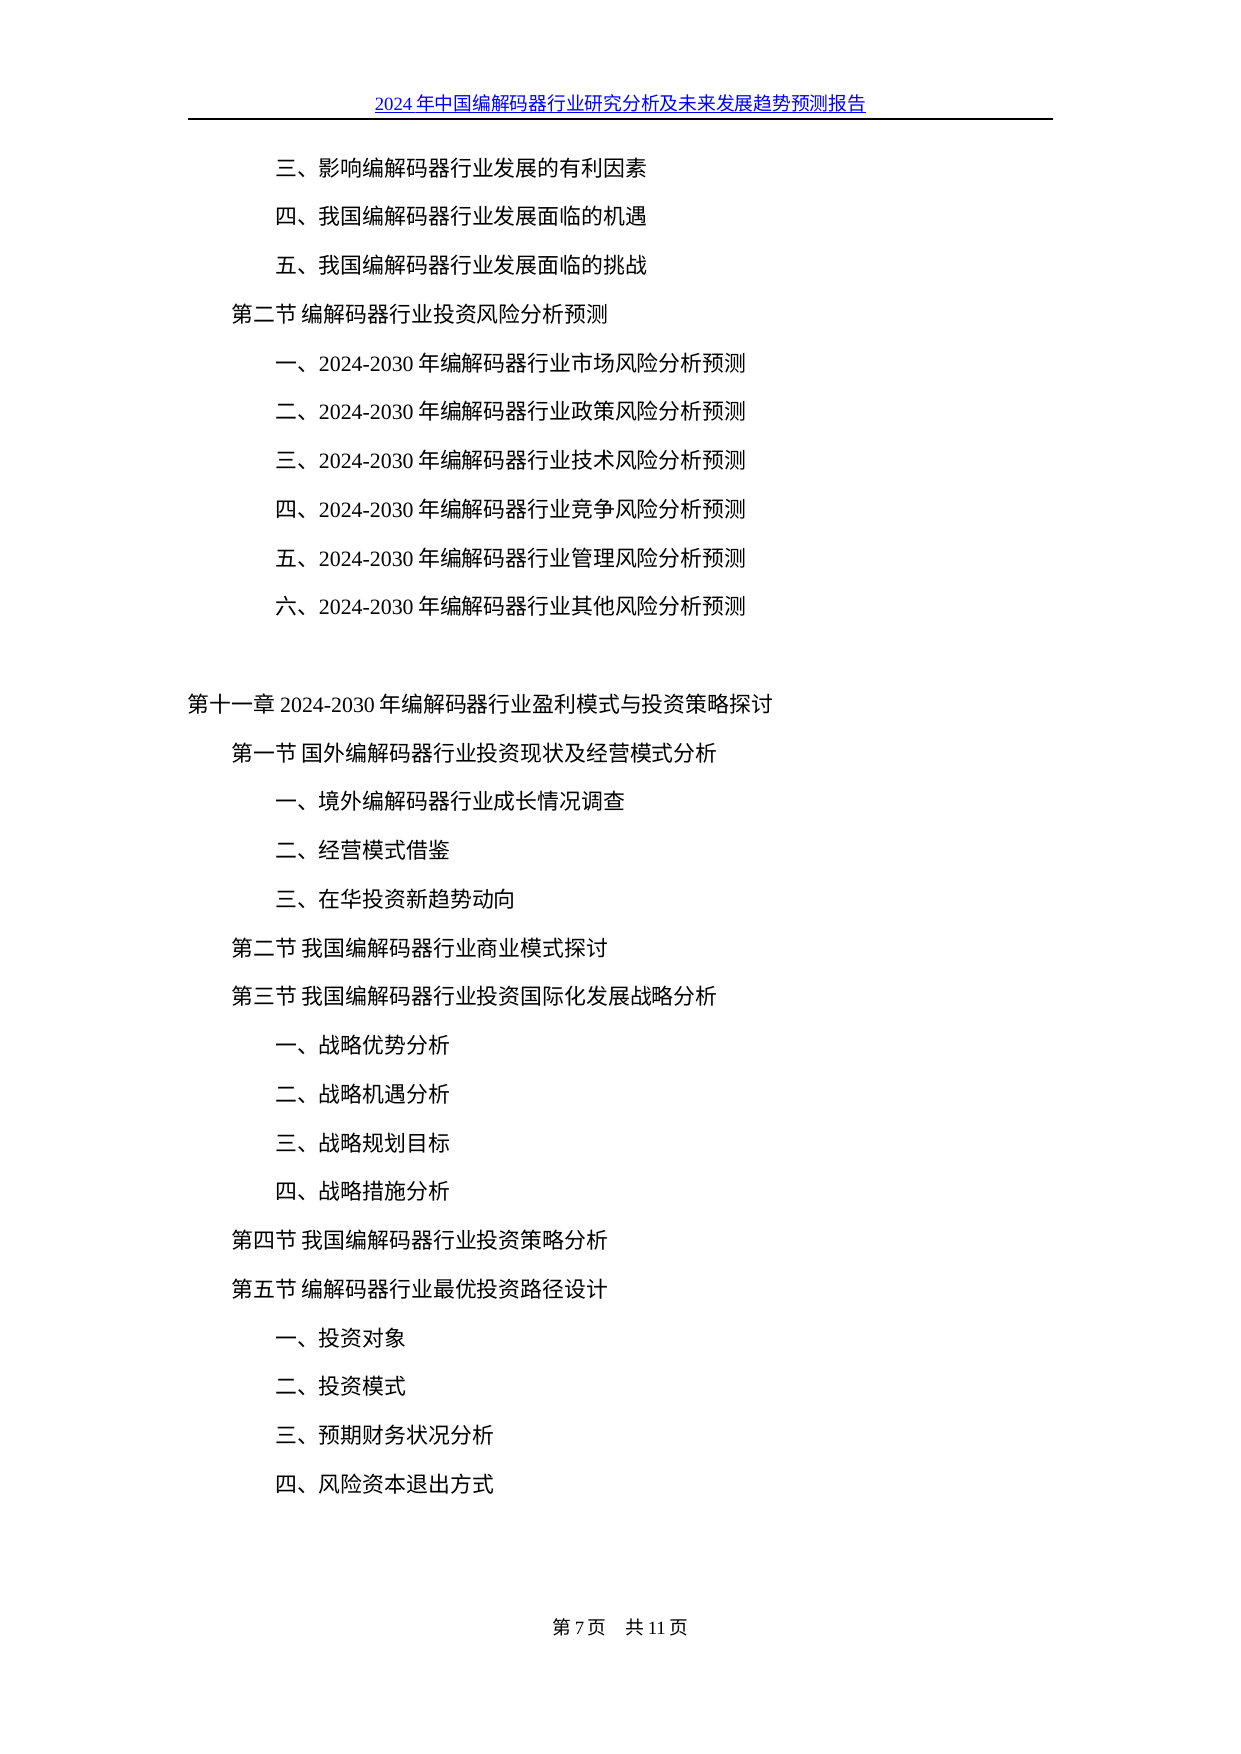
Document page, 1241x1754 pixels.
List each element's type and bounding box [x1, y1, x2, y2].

text [187, 150, 1053, 1499]
